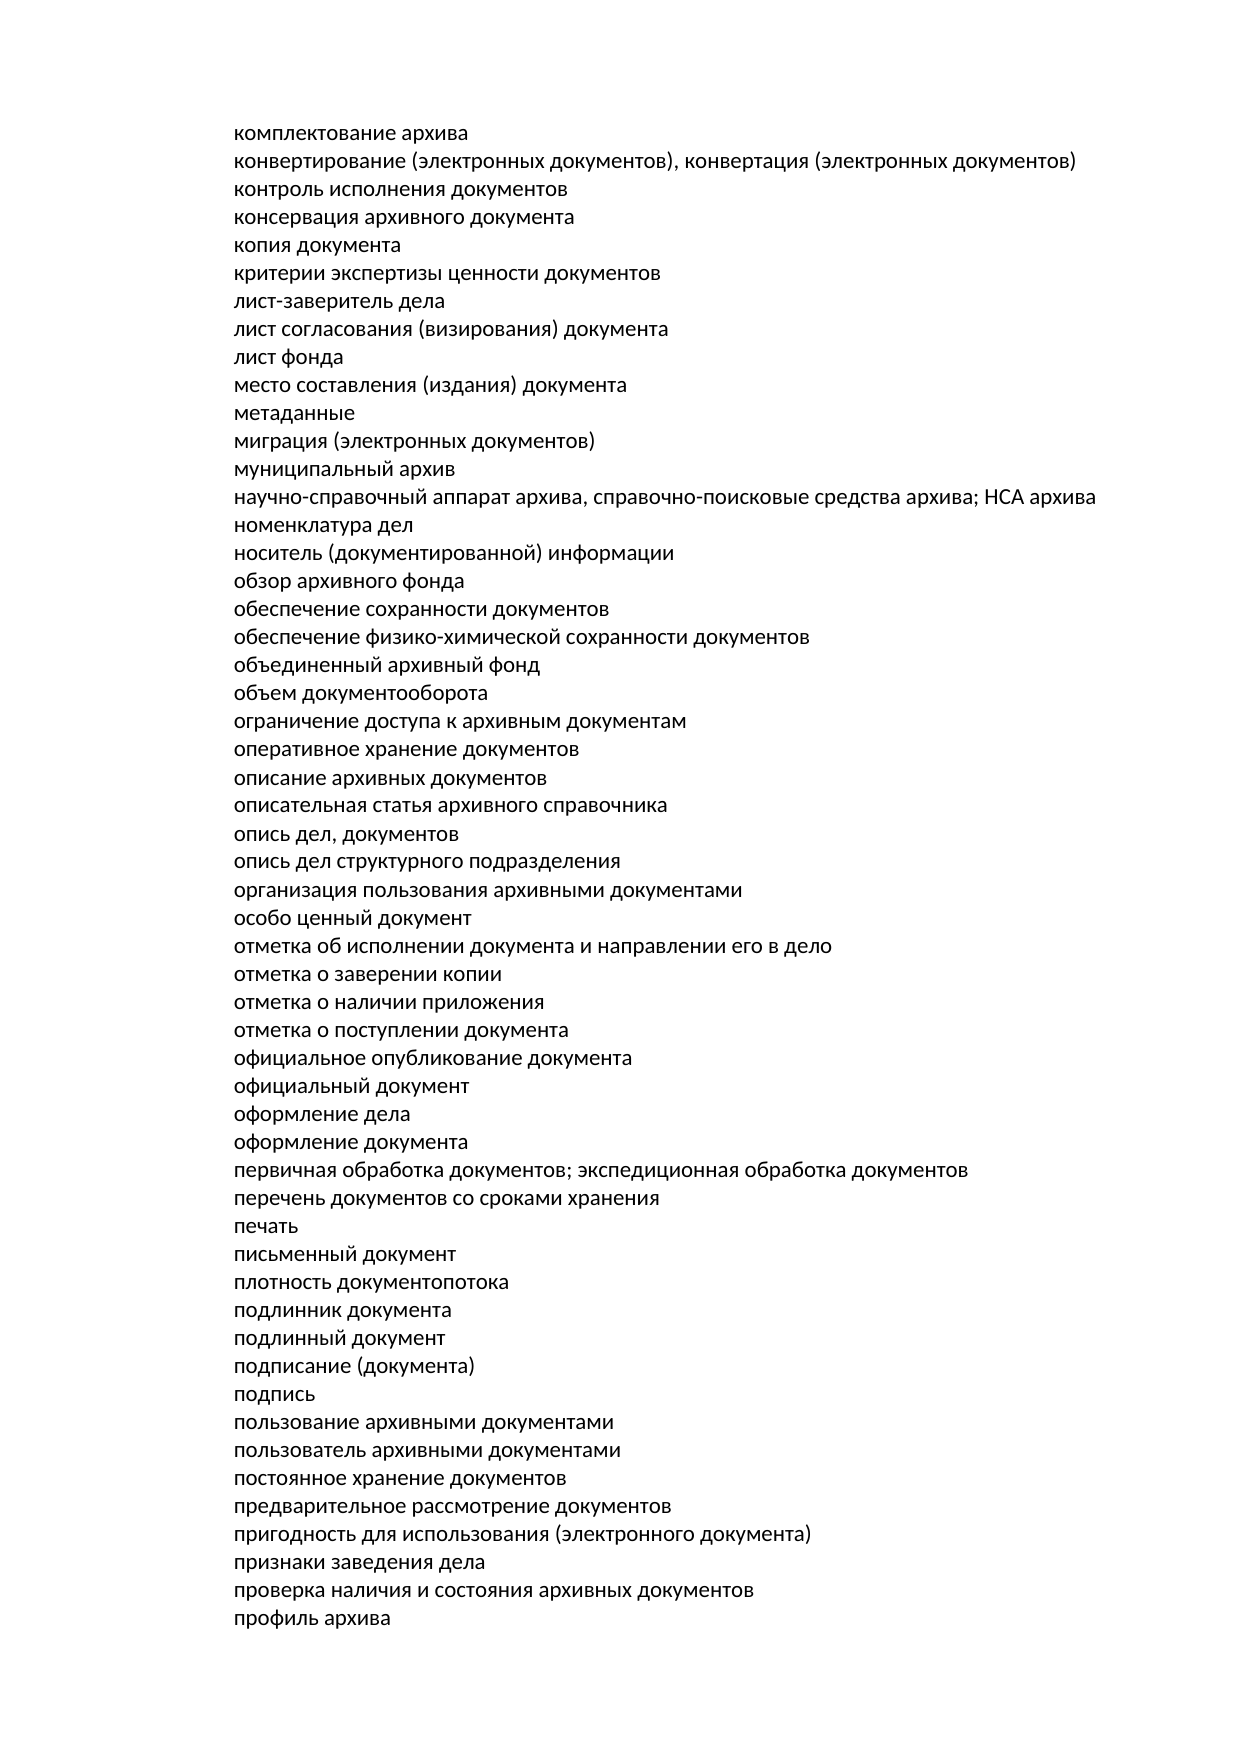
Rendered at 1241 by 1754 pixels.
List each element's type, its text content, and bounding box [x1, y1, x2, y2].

text обеспечение физико-химической сохранности документов [177, 622, 1152, 651]
text обеспечение сохранности документов [177, 594, 1152, 622]
text муниципальный архив [177, 454, 1152, 482]
text профиль архива [177, 1603, 1152, 1631]
text миграция (электронных документов) [177, 426, 1152, 454]
text ограничение доступа к архивным документам [177, 707, 1152, 734]
text отметка об исполнении документа и направлении его в дело [177, 931, 1152, 959]
text первичная обработка документов; экспедиционная обработка документов [177, 1155, 1152, 1183]
text консервация архивного документа [177, 202, 1152, 230]
text описание архивных документов [177, 763, 1152, 791]
text описательная статья архивного справочника [177, 791, 1152, 819]
text пользование архивными документами [177, 1407, 1152, 1435]
text копия документа [177, 230, 1152, 258]
text печать [177, 1211, 1152, 1239]
text носитель (документированной) информации [177, 538, 1152, 566]
text подпись [177, 1379, 1152, 1407]
text пользователь архивными документами [177, 1435, 1152, 1463]
text постоянное хранение документов [177, 1463, 1152, 1491]
text метаданные [177, 398, 1152, 426]
text перечень документов со сроками хранения [177, 1183, 1152, 1211]
text отметка о заверении копии [177, 959, 1152, 987]
text подписание (документа) [177, 1351, 1152, 1379]
text контроль исполнения документов [177, 174, 1152, 202]
text предварительное рассмотрение документов [177, 1491, 1152, 1519]
text особо ценный документ [177, 903, 1152, 931]
text отметка о поступлении документа [177, 1015, 1152, 1043]
text подлинник документа [177, 1295, 1152, 1323]
text оформление дела [177, 1099, 1152, 1127]
text обзор архивного фонда [177, 566, 1152, 594]
text критерии экспертизы ценности документов [177, 258, 1152, 286]
text опись дел структурного подразделения [177, 847, 1152, 875]
text лист фонда [177, 342, 1152, 370]
text лист согласования (визирования) документа [177, 314, 1152, 342]
text организация пользования архивными документами [177, 875, 1152, 903]
text конвертирование (электронных документов), конвертация (электронных документов) [177, 146, 1152, 174]
text подлинный документ [177, 1323, 1152, 1351]
text письменный документ [177, 1239, 1152, 1267]
text официальное опубликование документа [177, 1043, 1152, 1071]
text опись дел, документов [177, 819, 1152, 847]
text лист-заверитель дела [177, 286, 1152, 314]
text признаки заведения дела [177, 1547, 1152, 1575]
text отметка о наличии приложения [177, 987, 1152, 1015]
text номенклатура дел [177, 510, 1152, 538]
text объединенный архивный фонд [177, 651, 1152, 678]
text место составления (издания) документа [177, 370, 1152, 398]
text пригодность для использования (электронного документа) [177, 1519, 1152, 1547]
text научно-справочный аппарат архива, справочно-поисковые средства архива; НСА архива [177, 482, 1152, 510]
text оперативное хранение документов [177, 734, 1152, 763]
text комплектование архива [177, 118, 1152, 146]
text плотность документопотока [177, 1267, 1152, 1295]
text официальный документ [177, 1071, 1152, 1099]
text проверка наличия и состояния архивных документов [177, 1575, 1152, 1603]
text объем документооборота [177, 678, 1152, 707]
text оформление документа [177, 1127, 1152, 1155]
